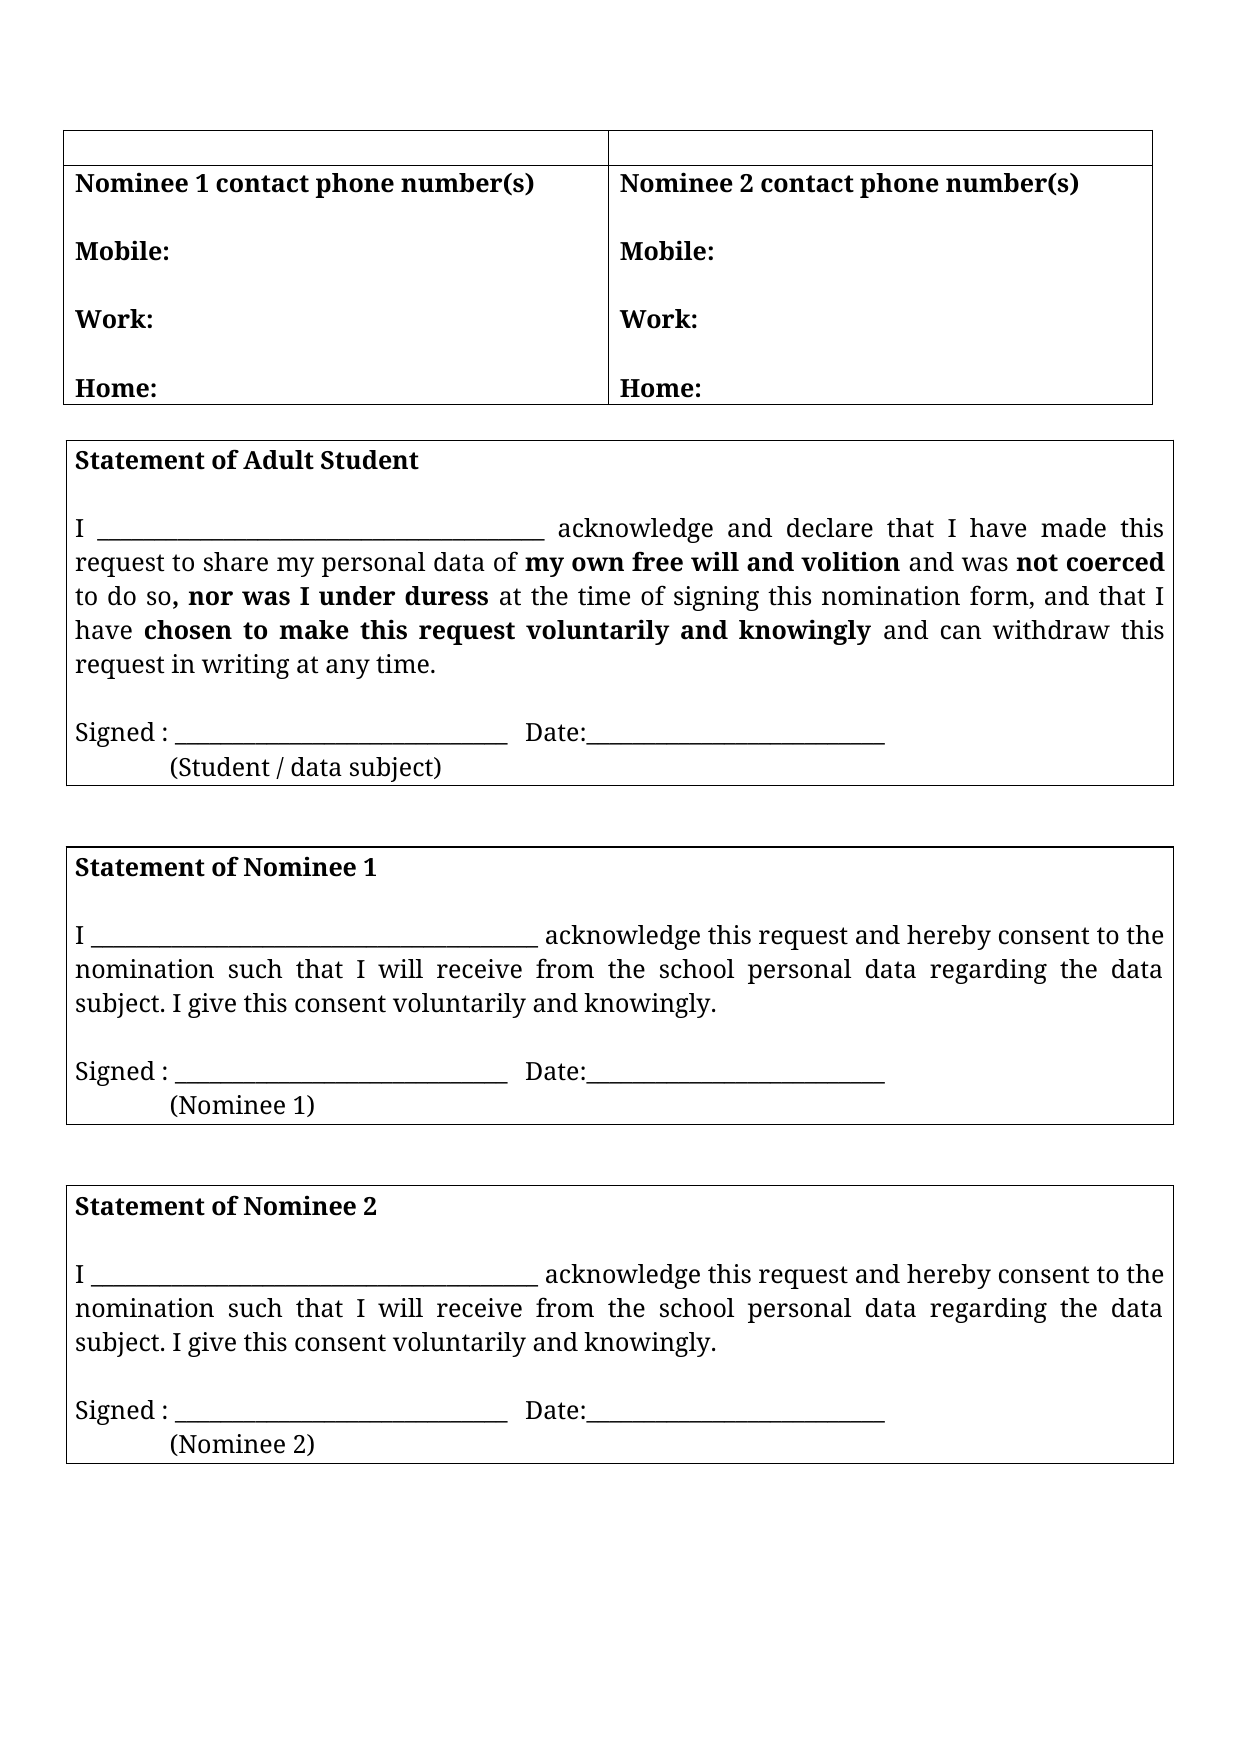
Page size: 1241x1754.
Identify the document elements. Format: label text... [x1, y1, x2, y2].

text Signed : _____________________________ Date:__________________________ [75, 1393, 1165, 1423]
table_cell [609, 131, 1152, 165]
table_cell Nominee 2 contact phone number(s) Mobile: Work: Home: [609, 166, 1152, 404]
text (Student / data subject) [67, 746, 1173, 785]
text (Nominee 2) [67, 1423, 1173, 1463]
table_cell Nominee 1 contact phone number(s) Mobile: Work: Home: [64, 166, 608, 404]
text Signed : _____________________________ Date:__________________________ [75, 1054, 1165, 1085]
text Statement of Adult Student [67, 441, 1173, 477]
text I _______________________________________ acknowledge this request and hereby consent to the nomination such that I will receive from the school personal data regarding the data subject. I give this consent voluntarily and knowingly. [75, 1256, 1165, 1358]
text I _______________________________________ acknowledge this request and hereby consent to the nomination such that I will receive from the school personal data regarding the data subject. I give this consent voluntarily and knowingly. [75, 918, 1165, 1020]
text Statement of Nominee 2 [67, 1186, 1173, 1222]
text Signed : _____________________________ Date:__________________________ [75, 715, 1165, 746]
text Statement of Nominee 1 [67, 848, 1173, 883]
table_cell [64, 131, 608, 165]
text (Nominee 1) [67, 1085, 1173, 1124]
text I _______________________________________ acknowledge and declare that I have made this request to share my personal data of my own free will and volition and was not coerced to do so, nor was I under duress at the time of signing this nomination form, and that I have chosen to make this request voluntarily and knowingly and can withdraw this request in writing at any time. [75, 511, 1165, 681]
